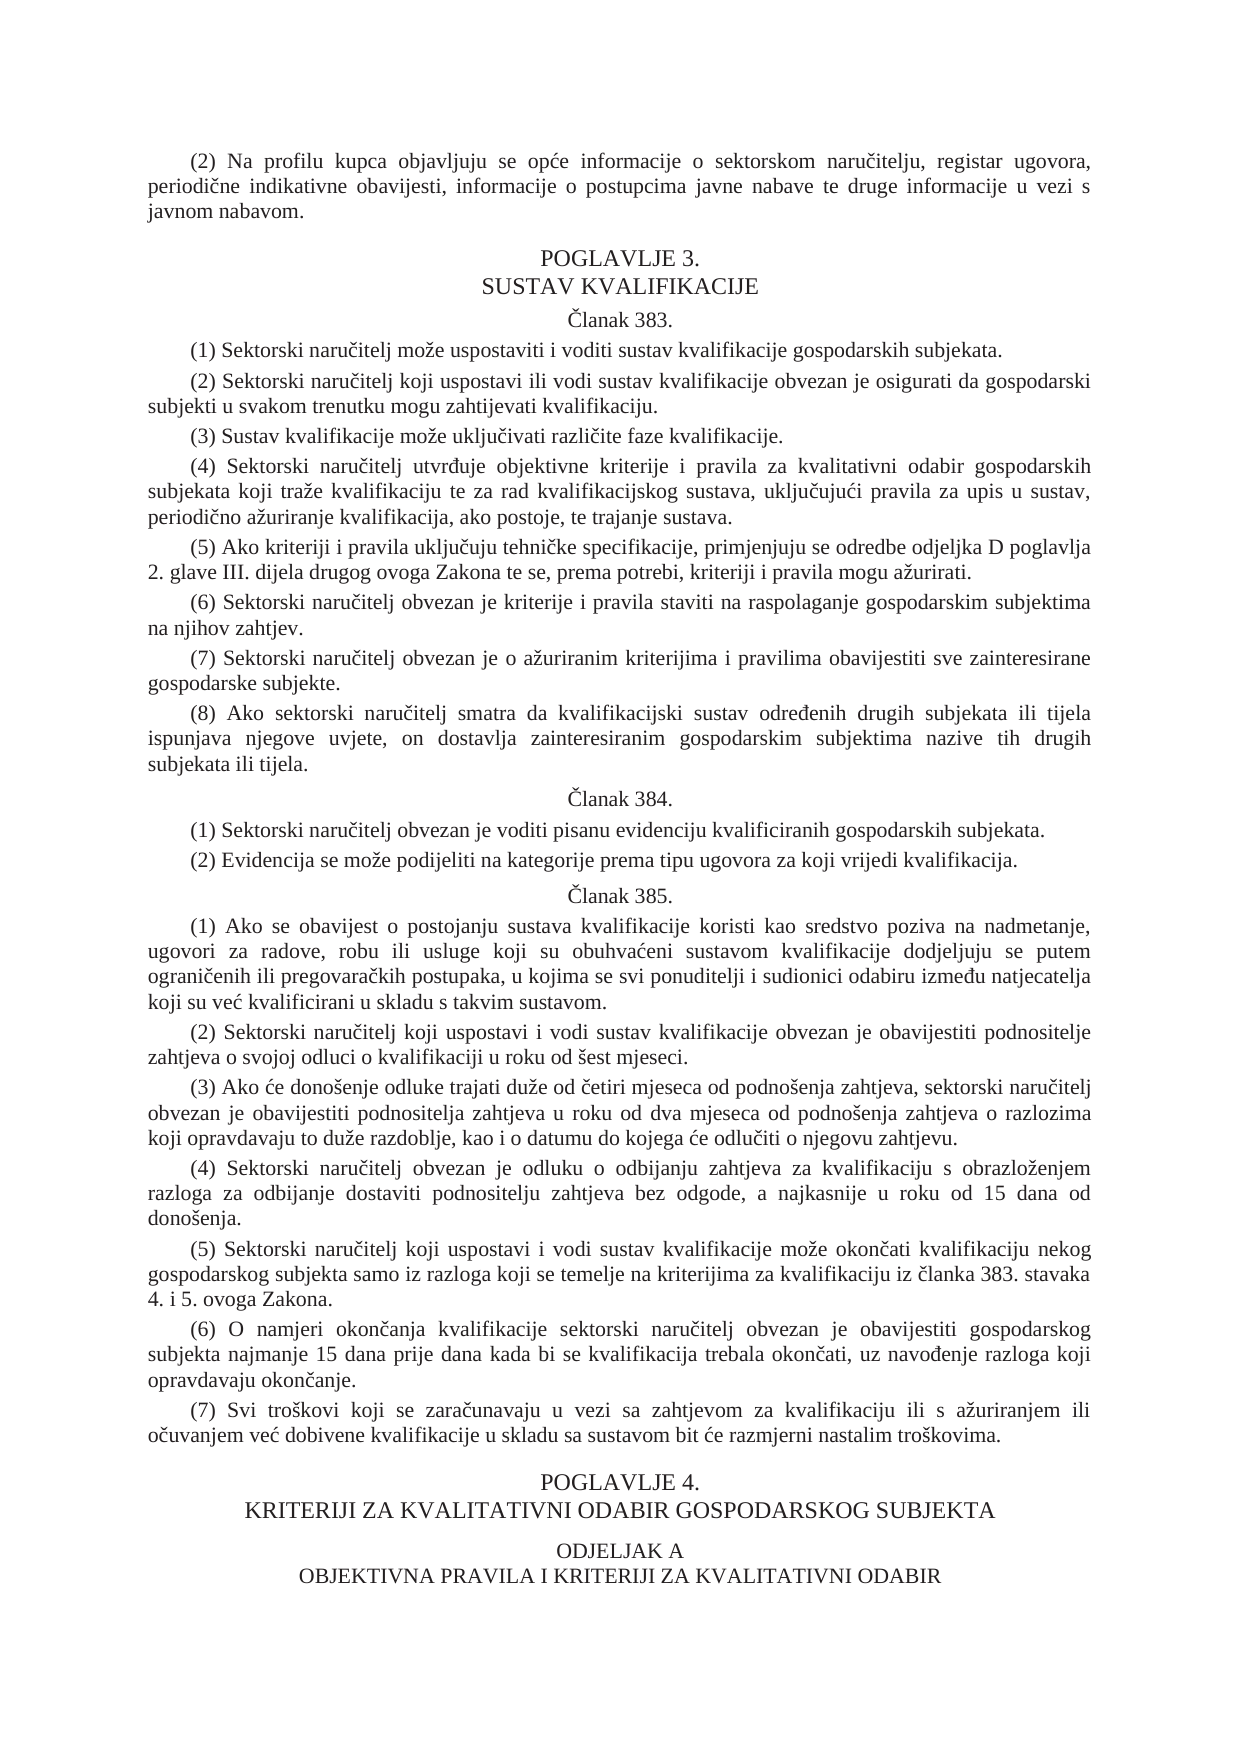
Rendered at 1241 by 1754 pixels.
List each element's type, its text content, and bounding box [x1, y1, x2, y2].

text (1) Sektorski naručitelj može uspostaviti i voditi sustav kvalifikacije gospodarskih subjekata. [148, 337, 1093, 363]
text (1) Ako se obavijest o postojanju sustava kvalifikacije koristi kao sredstvo poziva na nadmetanje, ugovori za radove, robu ili usluge koji su obuhvaćeni sustavom kvalifikacije dodjeljuju se putem ograničenih ili pregovaračkih postupaka, u kojima se svi ponuditelji i sudionici odabiru između natjecatelja koji su već kvalificirani u skladu s takvim sustavom. [148, 913, 1093, 1014]
text (6) O namjeri okončanja kvalifikacije sektorski naručitelj obvezan je obavijestiti gospodarskog subjekta najmanje 15 dana prije dana kada bi se kvalifikacija trebala okončati, uz navođenje razloga koji opravdavaju okončanje. [148, 1316, 1093, 1392]
text ODJELJAK A OBJEKTIVNA PRAVILA I KRITERIJI ZA KVALITATIVNI ODABIR [148, 1538, 1093, 1588]
text (3) Ako će donošenje odluke trajati duže od četiri mjeseca od podnošenja zahtjeva, sektorski naručitelj obvezan je obavijestiti podnositelja zahtjeva u roku od dva mjeseca od podnošenja zahtjeva o razlozima koji opravdavaju to duže razdoblje, kao i o datumu do kojega će odlučiti o njegovu zahtjevu. [148, 1074, 1093, 1150]
text (2) Evidencija se može podijeliti na kategorije prema tipu ugovora za koji vrijedi kvalifikacija. [148, 847, 1093, 872]
text (1) Sektorski naručitelj obvezan je voditi pisanu evidenciju kvalificiranih gospodarskih subjekata. [148, 817, 1093, 842]
text (3) Sustav kvalifikacije može uključivati različite faze kvalifikacije. [148, 423, 1093, 448]
text (7) Svi troškovi koji se zaračunavaju u vezi sa zahtjevom za kvalifikaciju ili s ažuriranjem ili očuvanjem već dobivene kvalifikacije u skladu sa sustavom bit će razmjerni nastalim troškovima. [148, 1397, 1093, 1447]
text (2) Na profilu kupca objavljuju se opće informacije o sektorskom naručitelju, registar ugovora, periodične indikativne obavijesti, informacije o postupcima javne nabave te druge informacije u vezi s javnom nabavom. [148, 148, 1093, 223]
text (4) Sektorski naručitelj obvezan je odluku o odbijanju zahtjeva za kvalifikaciju s obrazloženjem razloga za odbijanje dostaviti podnositelju zahtjeva bez odgode, a najkasnije u roku od 15 dana od donošenja. [148, 1155, 1093, 1231]
text Članak 383. [148, 307, 1093, 332]
text (5) Sektorski naručitelj koji uspostavi i vodi sustav kvalifikacije može okončati kvalifikaciju nekog gospodarskog subjekta samo iz razloga koji se temelje na kriterijima za kvalifikaciju iz članka 383. stavaka 4. i 5. ovoga Zakona. [148, 1236, 1093, 1311]
text (8) Ako sektorski naručitelj smatra da kvalifikacijski sustav određenih drugih subjekata ili tijela ispunjava njegove uvjete, on dostavlja zainteresiranim gospodarskim subjektima nazive tih drugih subjekata ili tijela. [148, 700, 1093, 776]
text (4) Sektorski naručitelj utvrđuje objektivne kriterije i pravila za kvalitativni odabir gospodarskih subjekata koji traže kvalifikaciju te za rad kvalifikacijskog sustava, uključujući pravila za upis u sustav, periodično ažuriranje kvalifikacija, ako postoje, te trajanje sustava. [148, 453, 1093, 529]
text (7) Sektorski naručitelj obvezan je o ažuriranim kriterijima i pravilima obavijestiti sve zainteresirane gospodarske subjekte. [148, 645, 1093, 695]
text POGLAVLJE 4. KRITERIJI ZA KVALITATIVNI ODABIR GOSPODARSKOG SUBJEKTA [148, 1468, 1093, 1524]
text (2) Sektorski naručitelj koji uspostavi i vodi sustav kvalifikacije obvezan je obavijestiti podnositelje zahtjeva o svojoj odluci o kvalifikaciji u roku od šest mjeseci. [148, 1019, 1093, 1069]
text (5) Ako kriteriji i pravila uključuju tehničke specifikacije, primjenjuju se odredbe odjeljka D poglavlja 2. glave III. dijela drugog ovoga Zakona te se, prema potrebi, kriteriji i pravila mogu ažurirati. [148, 534, 1093, 584]
text Članak 385. [148, 883, 1093, 908]
text Članak 384. [148, 786, 1093, 812]
text POGLAVLJE 3. SUSTAV KVALIFIKACIJE [148, 244, 1093, 300]
text (6) Sektorski naručitelj obvezan je kriterije i pravila staviti na raspolaganje gospodarskim subjektima na njihov zahtjev. [148, 589, 1093, 640]
text (2) Sektorski naručitelj koji uspostavi ili vodi sustav kvalifikacije obvezan je osigurati da gospodarski subjekti u svakom trenutku mogu zahtijevati kvalifikaciju. [148, 368, 1093, 418]
